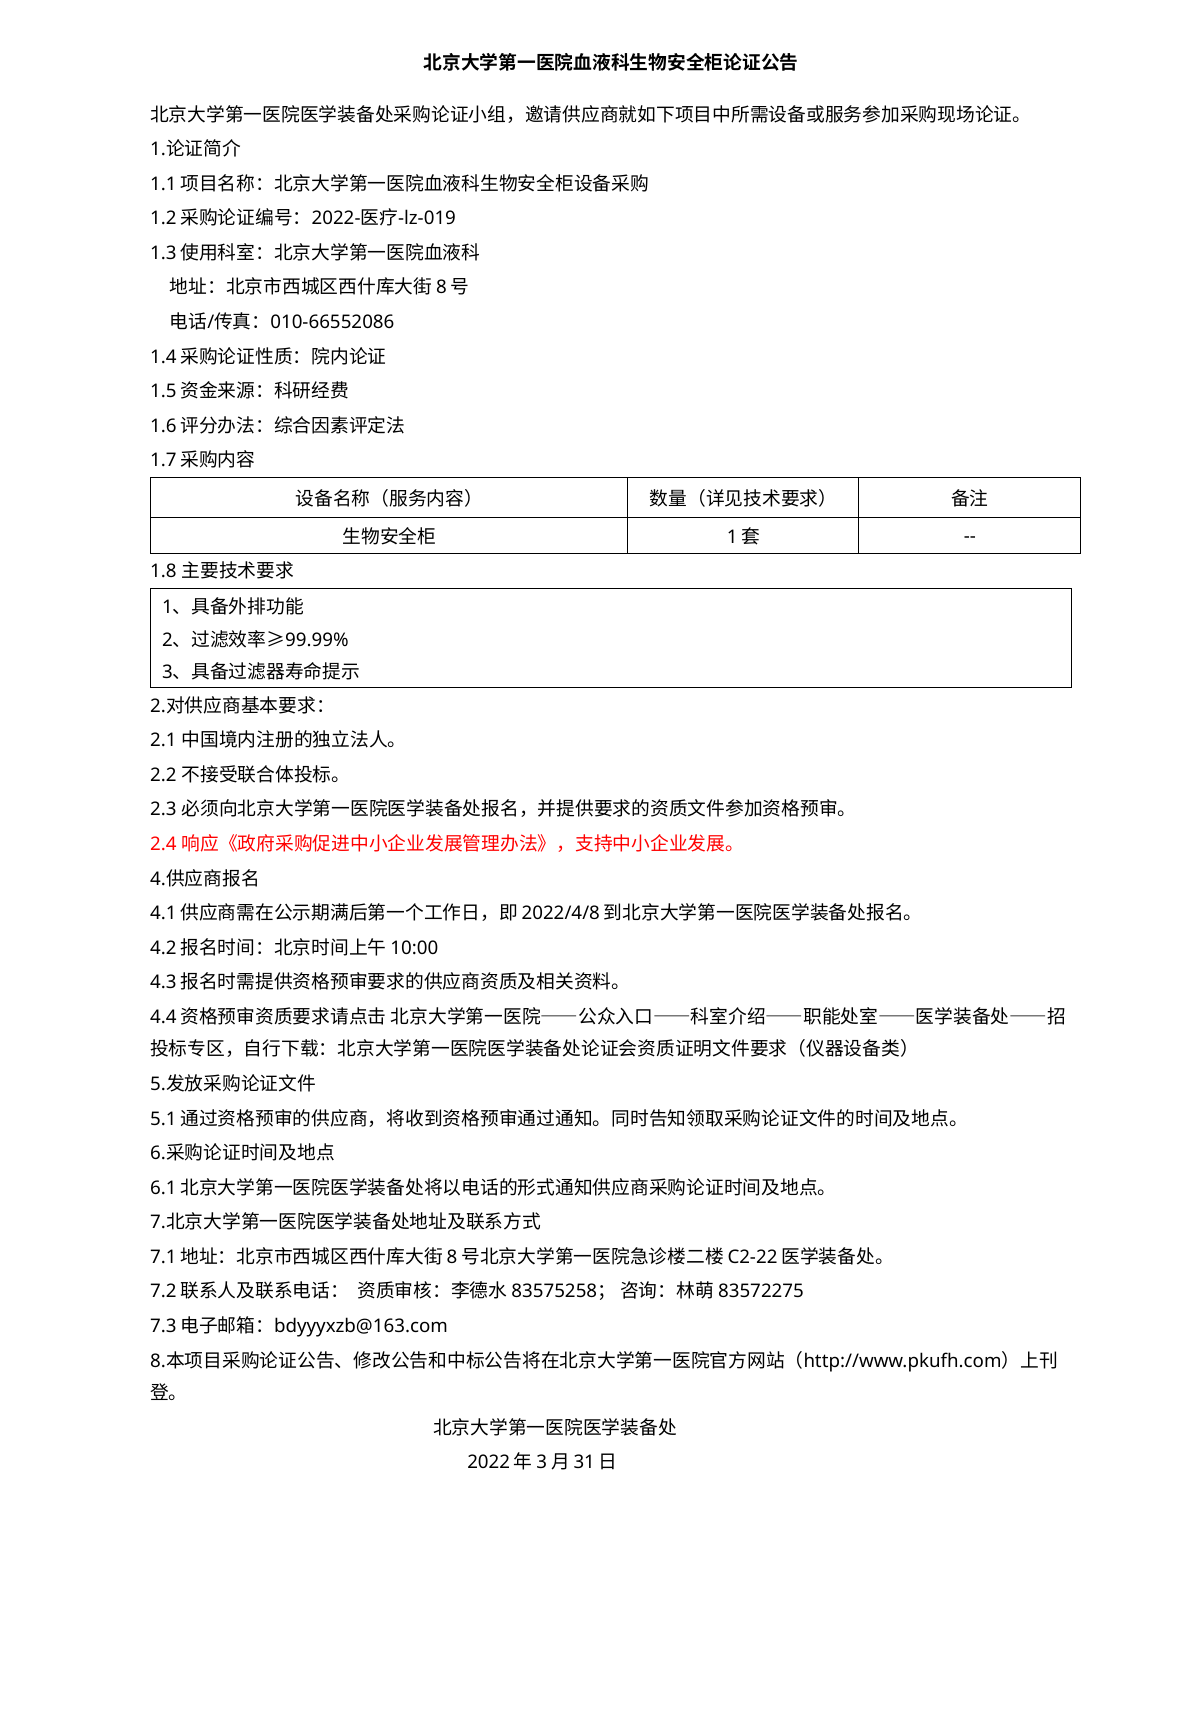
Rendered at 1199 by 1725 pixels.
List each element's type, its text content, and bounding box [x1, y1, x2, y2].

text 1.2采购论证编号：2022-医疗-lz-019 [150, 200, 1071, 233]
text 7.3电子邮箱：bdyyyxzb@163.com [150, 1308, 1071, 1341]
text 2.4 响应《政府采购促进中小企业发展管理办法》，支持中小企业发展。 [150, 826, 1071, 858]
text 北京大学第一医院医学装备处采购论证小组，邀请供应商就如下项目中所需设备或服务参加采购现场论证。 [150, 97, 1071, 129]
text 1.4采购论证性质：院内论证 [150, 339, 1071, 371]
table_header 1、具备外排功能 [151, 589, 1071, 622]
text 北京大学第一医院血液科生物安全柜论证公告 [150, 45, 1071, 78]
text 1.3使用科室：北京大学第一医院血液科 [150, 235, 1071, 267]
text 1.5资金来源：科研经费 [150, 373, 1071, 406]
text 电话/传真：010-66552086 [150, 304, 1071, 337]
text 8.本项目采购论证公告、修改公告和中标公告将在北京大学第一医院官方网站（http://www.pkufh.com）上刊登。 [150, 1343, 1071, 1408]
text 4.1供应商需在公示期满后第一个工作日，即2022/4/8到北京大学第一医院医学装备处报名。 [150, 895, 1071, 928]
table_cell 生物安全柜 [151, 518, 627, 552]
table_cell 1套 [628, 518, 858, 552]
table_cell -- [859, 518, 1080, 552]
text 5.1通过资格预审的供应商，将收到资格预审通过通知。同时告知领取采购论证文件的时间及地点。 [150, 1101, 1071, 1133]
text 4.2报名时间：北京时间上午10:00 [150, 930, 1071, 962]
text 1.8 主要技术要求 [150, 554, 1071, 586]
text 2.2 不接受联合体投标。 [150, 757, 1071, 789]
text 1.论证简介 [150, 131, 1071, 164]
text 7.2联系人及联系电话： 资质审核：李德水83575258； 咨询：林萌 83572275 [150, 1273, 1071, 1306]
text 4.4资格预审资质要求请点击 北京大学第一医院——公众入口——科室介绍——职能处室——医学装备处——招投标专区，自行下载：北京大学第一医院医学装备处论证会资质证明文件要求（仪器设备类） [150, 999, 1071, 1064]
text 2.1 中国境内注册的独立法人。 [150, 722, 1071, 755]
text 6.采购论证时间及地点 [150, 1135, 1071, 1168]
text 1.7采购内容 [150, 442, 1071, 475]
table_cell 2、过滤效率≥99.99% [151, 622, 1071, 654]
text 5.发放采购论证文件 [150, 1066, 1071, 1098]
text 1.6评分办法：综合因素评定法 [150, 408, 1071, 440]
text 6.1北京大学第一医院医学装备处将以电话的形式通知供应商采购论证时间及地点。 [150, 1170, 1071, 1202]
text 1.1项目名称：北京大学第一医院血液科生物安全柜设备采购 [150, 166, 1071, 198]
text 北京大学第一医院医学装备处 [150, 1410, 1071, 1442]
table_cell 3、具备过滤器寿命提示 [151, 654, 1071, 687]
table_header 数量（详见技术要求） [628, 478, 858, 517]
text 4.3报名时需提供资格预审要求的供应商资质及相关资料。 [150, 964, 1071, 997]
text 7.1地址：北京市西城区西什库大街8号北京大学第一医院急诊楼二楼C2-22医学装备处。 [150, 1239, 1071, 1271]
text 7.北京大学第一医院医学装备处地址及联系方式 [150, 1204, 1071, 1237]
text 4.供应商报名 [150, 861, 1071, 893]
text 2.对供应商基本要求： [150, 688, 1071, 720]
table_header 备注 [859, 478, 1080, 517]
text 地址：北京市西城区西什库大街8号 [150, 269, 1071, 302]
text 2022年3月31日 [150, 1444, 1071, 1477]
text 2.3 必须向北京大学第一医院医学装备处报名，并提供要求的资质文件参加资格预审。 [150, 791, 1071, 824]
table_header 设备名称（服务内容） [151, 478, 627, 517]
